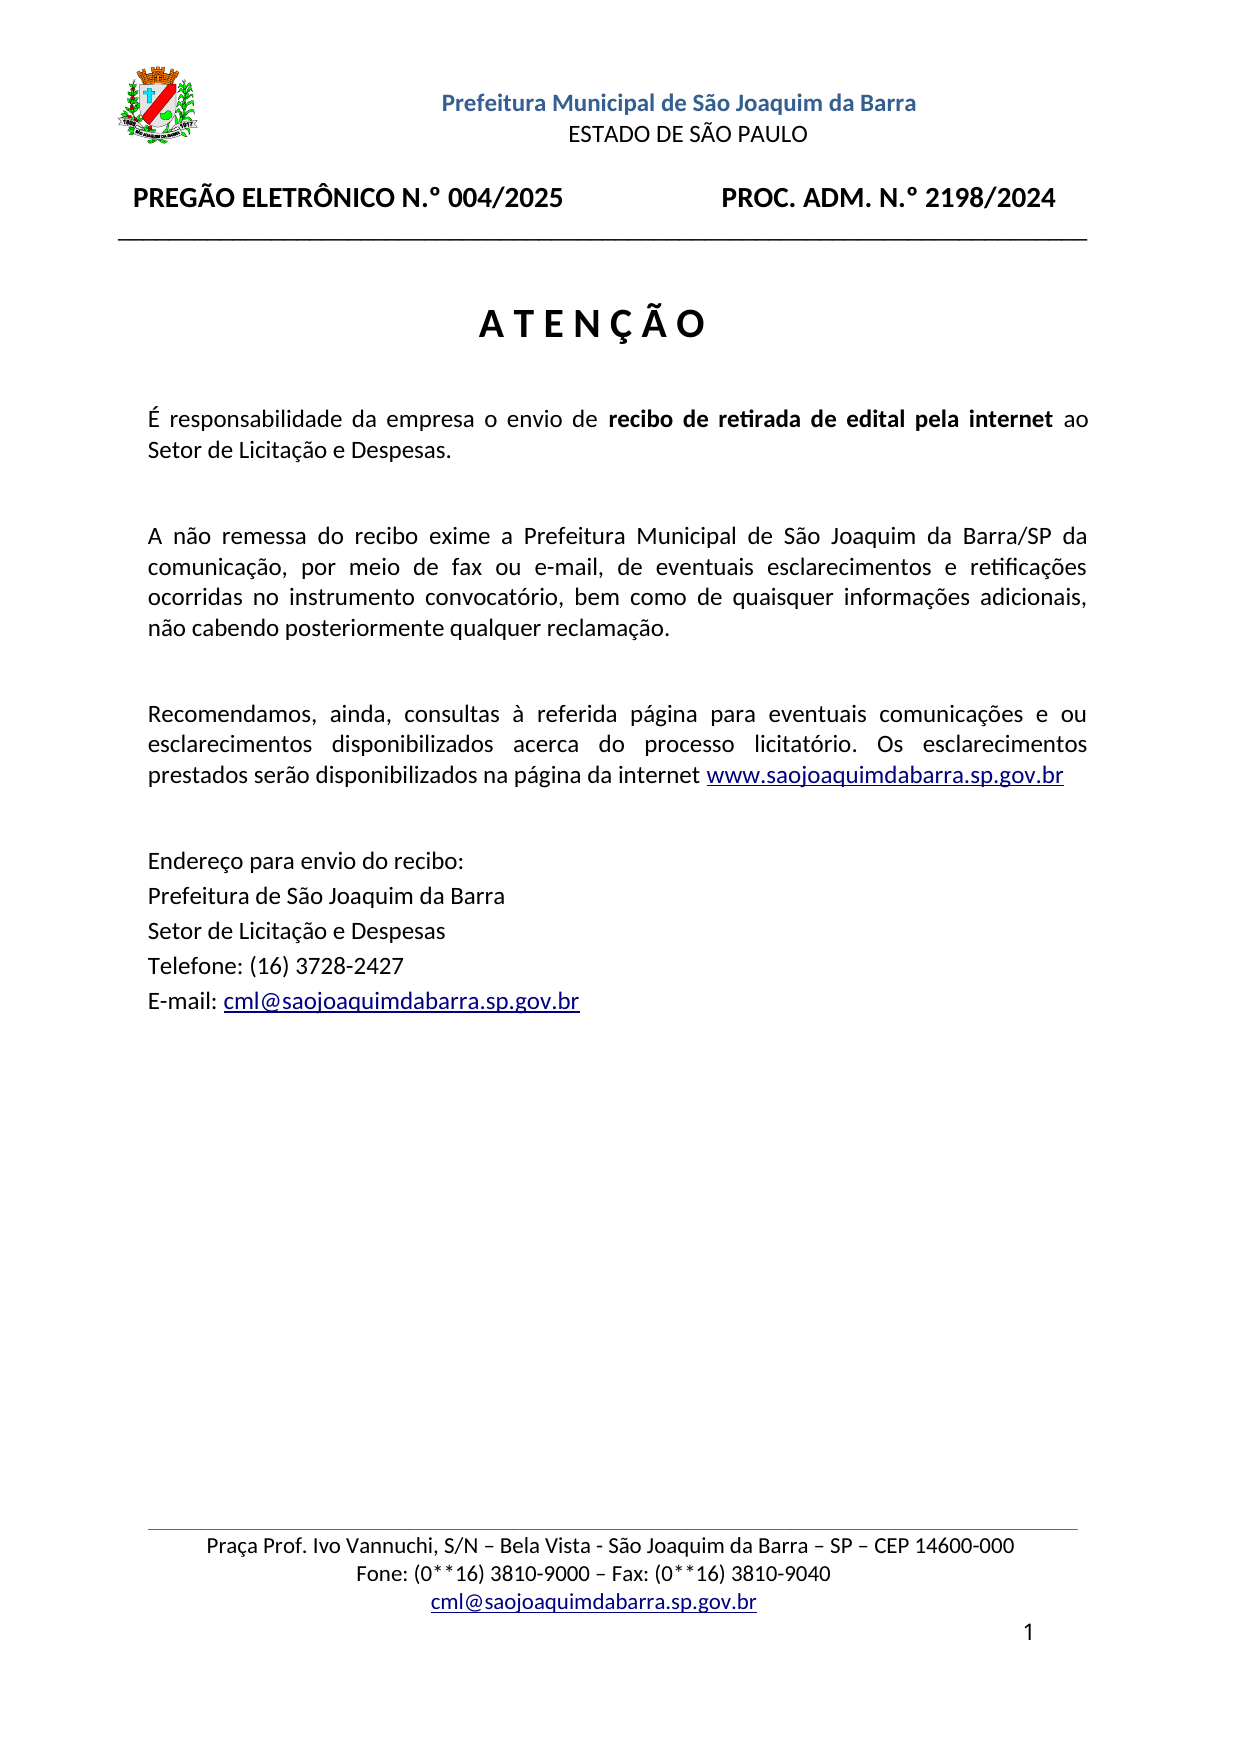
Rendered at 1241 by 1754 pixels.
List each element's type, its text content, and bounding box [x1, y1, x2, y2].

text A não remessa do recibo exime a Prefeitura Municipal de São Joaquim da Barra/SP da comunicação, por meio de fax ou e-mail, de eventuais esclarecimentos e retificações ocorridas no instrumento convocatório, bem como de quaisquer informações adicionais, não cabendo posteriormente qualquer reclamação. [148, 520, 1089, 642]
text Telefone: (16) 3728-2427 [148, 950, 1036, 980]
text E-mail: cml@saojoaquimdabarra.sp.gov.br [148, 986, 1036, 1016]
text Endereço para envio do recibo: [148, 845, 1036, 875]
text Recomendamos, ainda, consultas à referida página para eventuais comunicações e ou esclarecimentos disponibilizados acerca do processo licitatório. Os esclarecimentos prestados serão disponibilizados na página da internet www.saojoaquimdabarra.sp.gov.br [148, 698, 1089, 789]
text Setor de Licitação e Despesas [148, 915, 1036, 945]
text Prefeitura de São Joaquim da Barra [148, 880, 1036, 910]
subtitle A T E N Ç Ã O [148, 297, 1036, 348]
text É responsabilidade da empresa o envio de recibo de retirada de edital pela internet ao Setor de Licitação e Despesas. [148, 403, 1089, 464]
